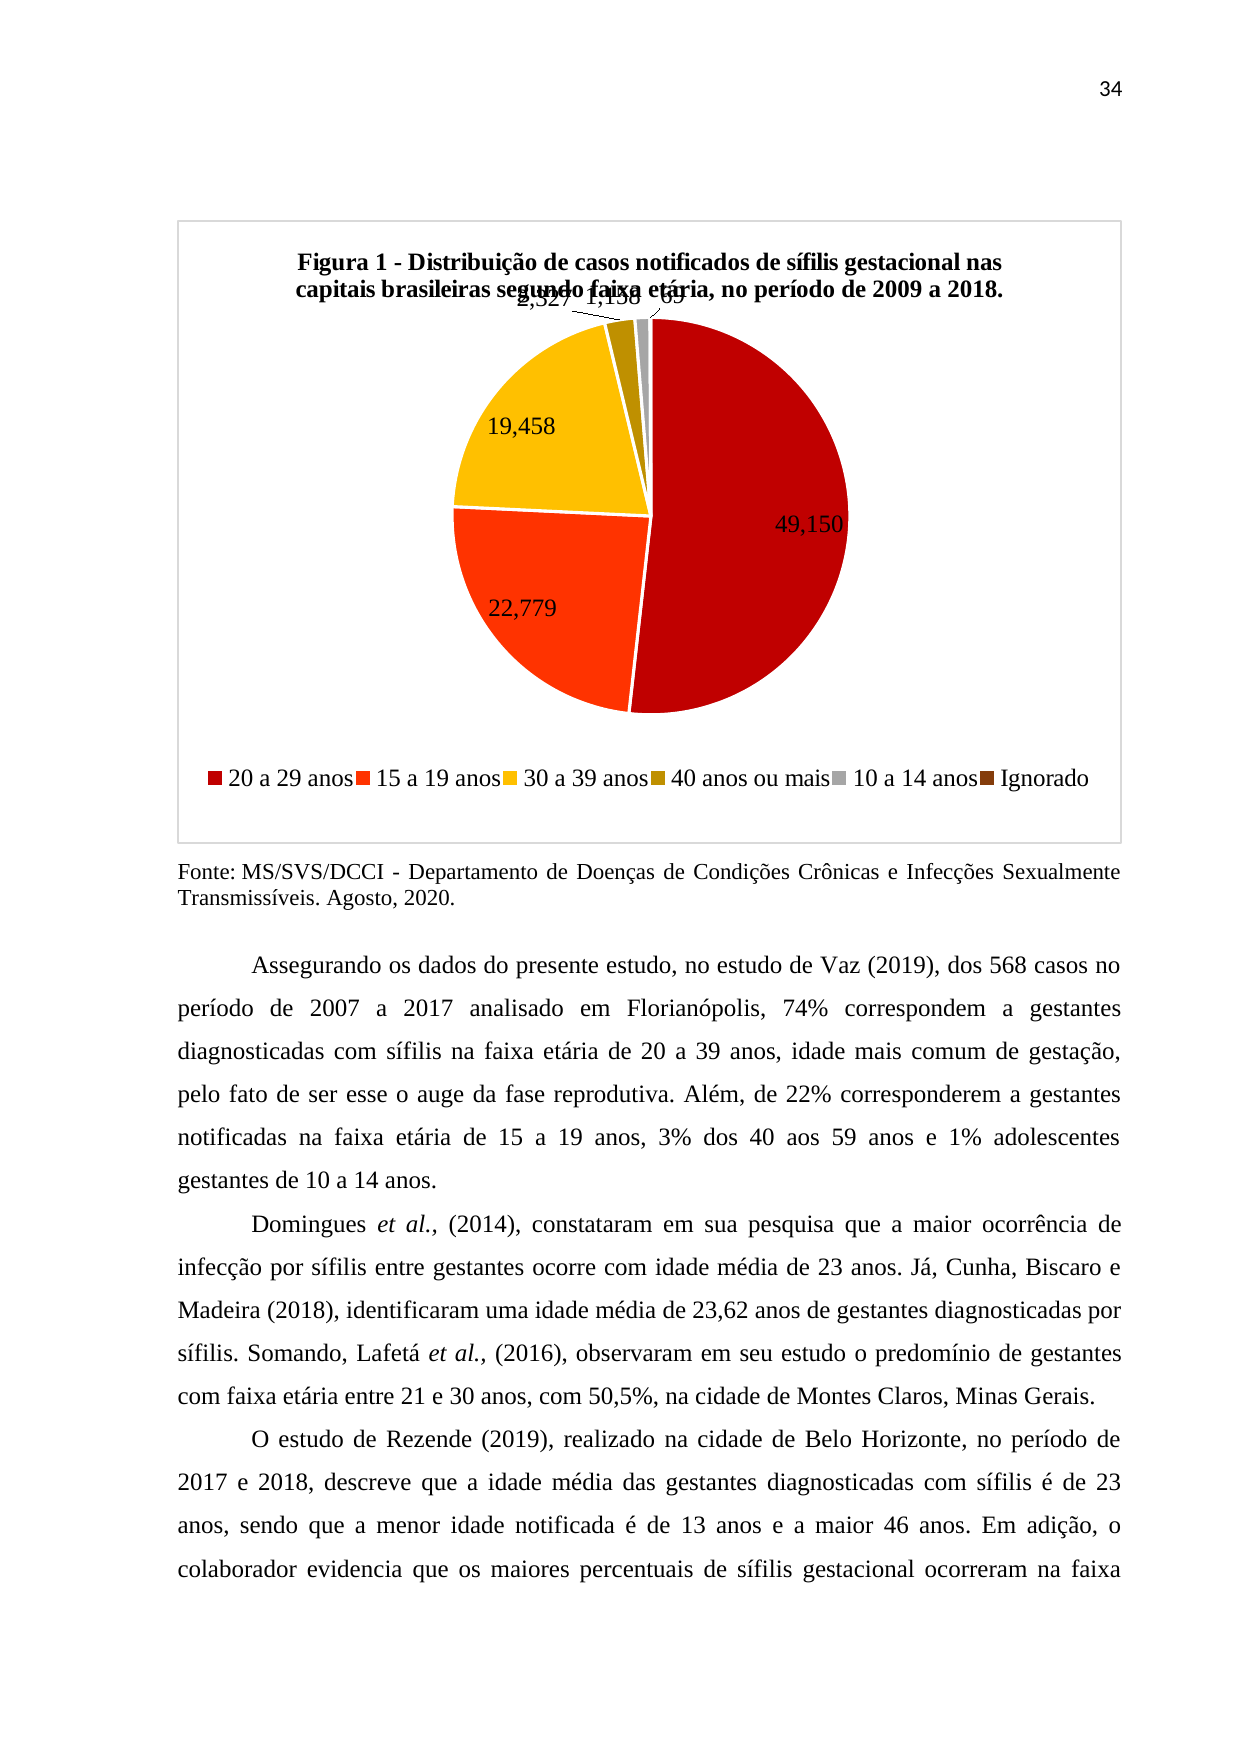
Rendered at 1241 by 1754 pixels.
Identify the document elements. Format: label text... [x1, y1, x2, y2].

text Assegurando os dados do presente estudo, no estudo de Vaz (2019), dos 568 casos no período de 2007 a 2017 analisado em Florianópolis, 74% correspondem a gestantes diagnosticadas com sífilis na faixa etária de 20 a 39 anos, idade mais comum de gestação, pelo fato de ser esse o auge da fase reprodutiva. Além, de 22% corresponderem a gestantes notificadas na faixa etária de 15 a 19 anos, 3% dos 40 aos 59 anos e 1% adolescentes gestantes de 10 a 14 anos. [177, 950, 1122, 1194]
text Fonte: MS/SVS/DCCI - Departamento de Doenças de Condições Crônicas e Infecções Sexualmente Transmissíveis. Agosto, 2020. [177, 858, 1122, 910]
text Domingues et al., (2014), constataram em sua pesquisa que a maior ocorrência de infecção por sífilis entre gestantes ocorre com idade média de 23 anos. Já, Cunha, Biscaro e Madeira (2018), identificaram uma idade média de 23,62 anos de gestantes diagnosticadas por sífilis. Somando, Lafetá et al., (2016), observaram em seu estudo o predomínio de gestantes com faixa etária entre 21 e 30 anos, com 50,5%, na cidade de Montes Claros, Minas Gerais. [177, 1209, 1122, 1410]
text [177, 1424, 1122, 1582]
